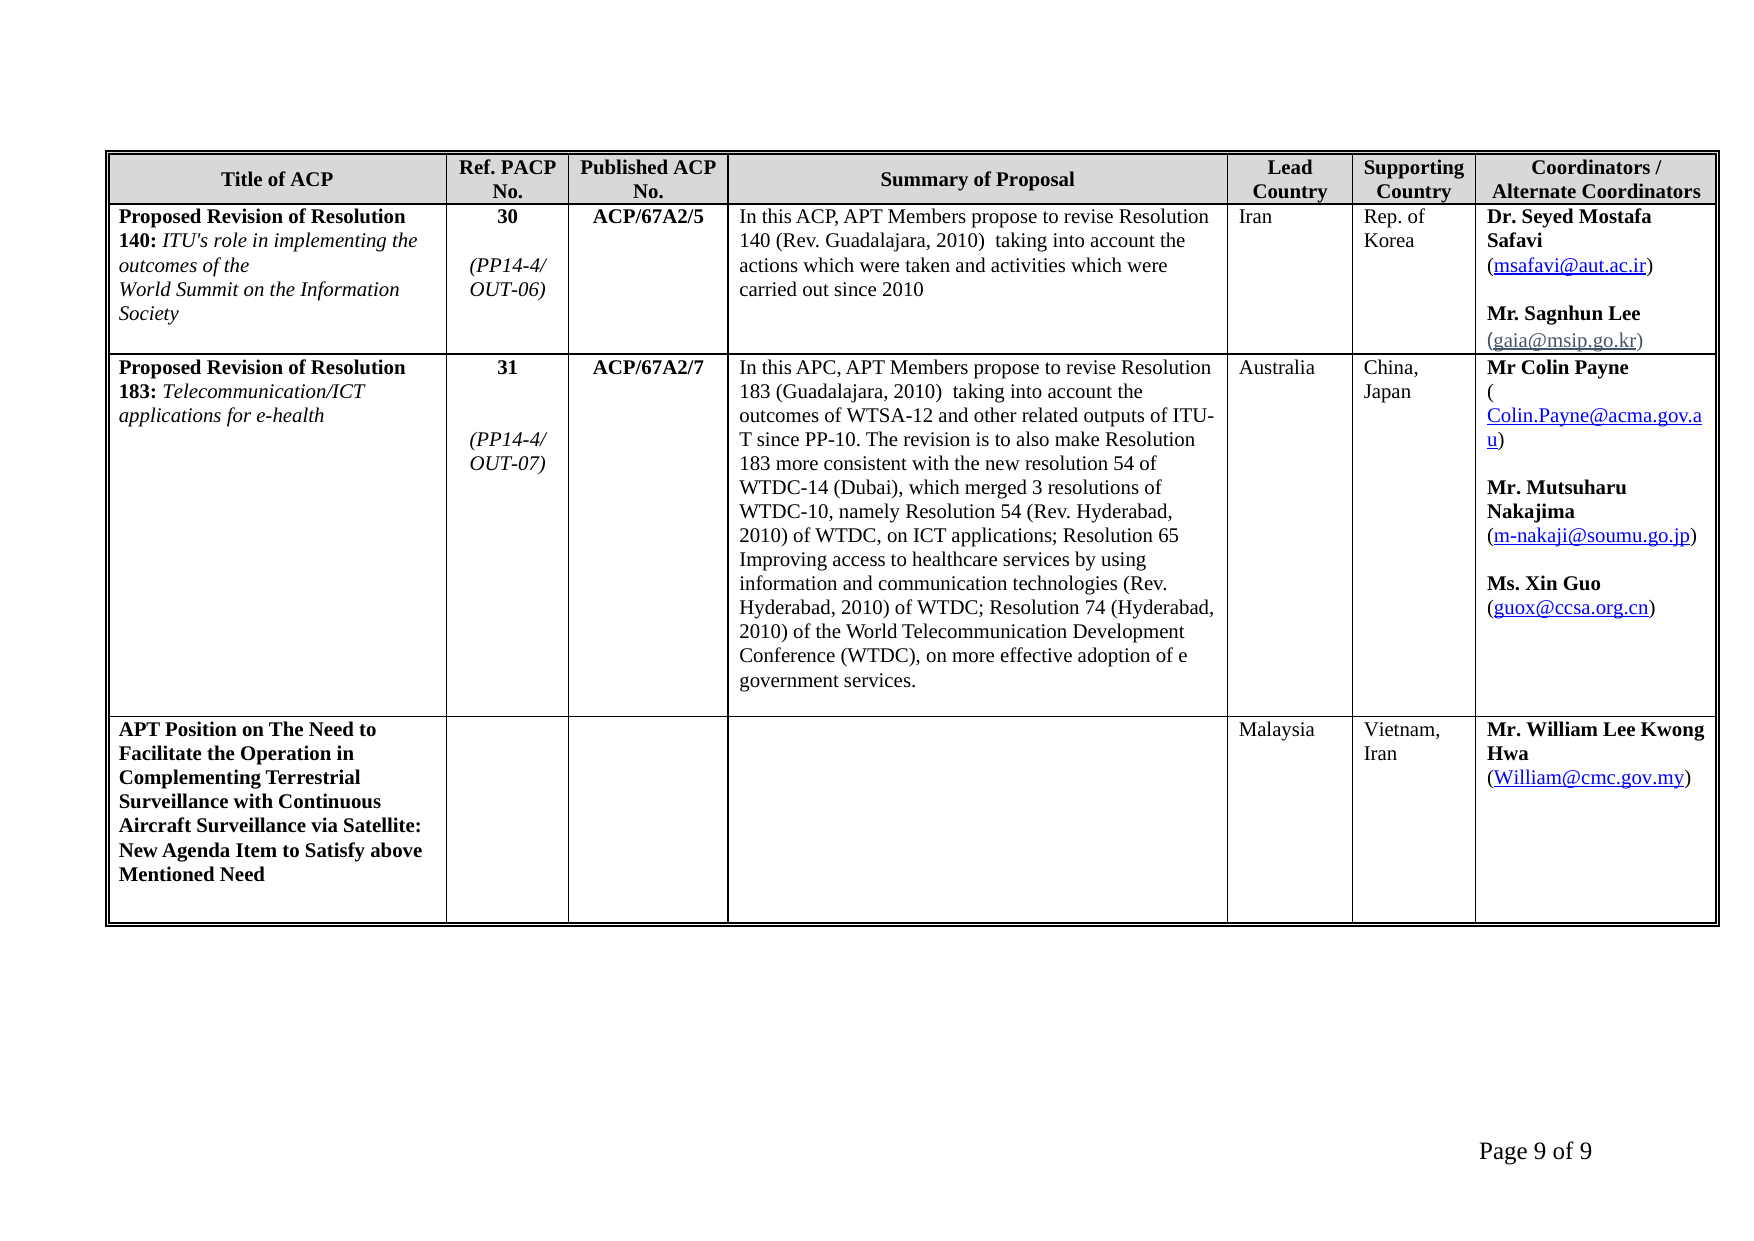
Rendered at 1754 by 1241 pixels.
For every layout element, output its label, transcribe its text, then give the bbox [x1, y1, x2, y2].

table_cell 30 (PP14-4/ OUT-06) [447, 205, 568, 353]
table_cell Vietnam, Iran [1353, 717, 1475, 922]
table_cell Proposed Revision of Resolution 140: ITU's role in implementing the outcomes of the World Summit on the Information Society [110, 205, 446, 353]
table_header Title of ACP [110, 155, 446, 203]
table_cell APT Position on The Need to Facilitate the Operation in Complementing Terrestrial Surveillance with Continuous Aircraft Surveillance via Satellite: New Agenda Item to Satisfy above Mentioned Need [110, 717, 446, 922]
table_cell [729, 717, 1227, 922]
table_cell In this ACP, APT Members propose to revise Resolution 140 (Rev. Guadalajara, 2010) taking into account the actions which were taken and activities which were carried out since 2010 [729, 205, 1227, 353]
table_header Published ACP No. [569, 155, 727, 203]
table_cell [569, 717, 727, 922]
table_cell China, Japan [1353, 355, 1475, 716]
table_cell 31 (PP14-4/ OUT-07) [447, 355, 568, 716]
table_cell Australia [1228, 355, 1352, 716]
table_cell Iran [1228, 205, 1352, 353]
table_cell [447, 717, 568, 922]
table_cell In this APC, APT Members propose to revise Resolution 183 (Guadalajara, 2010) taking into account the outcomes of WTSA-12 and other related outputs of ITU-T since PP-10. The revision is to also make Resolution 183 more consistent with the new resolution 54 of WTDC-14 (Dubai), which merged 3 resolutions of WTDC-10, namely Resolution 54 (Rev. Hyderabad, 2010) of WTDC, on ICT applications; Resolution 65 Improving access to healthcare services by using information and communication technologies (Rev. Hyderabad, 2010) of WTDC; Resolution 74 (Hyderabad, 2010) of the World Telecommunication Development Conference (WTDC), on more effective adoption of e government services. [729, 355, 1227, 716]
table_header Lead Country [1228, 155, 1352, 203]
table_cell Rep. of Korea [1353, 205, 1475, 353]
table_header Ref. PACP No. [447, 155, 568, 203]
table_cell Dr. Seyed Mostafa Safavi (msafavi@aut.ac.ir) Mr. Sagnhun Lee (gaia@msip.go.kr) [1476, 205, 1715, 353]
table_header Supporting Country [1353, 155, 1475, 203]
table_cell Malaysia [1228, 717, 1352, 922]
table_cell Proposed Revision of Resolution 183: Telecommunication/ICT applications for e-health [110, 355, 446, 716]
table_cell Mr. William Lee Kwong Hwa (William@cmc.gov.my) [1476, 717, 1715, 922]
table_cell ACP/67A2/5 [569, 205, 727, 353]
table_cell ACP/67A2/7 [569, 355, 727, 716]
table_header Coordinators / Alternate Coordinators [1476, 155, 1715, 203]
table_header Summary of Proposal [729, 155, 1227, 203]
table_cell Mr Colin Payne (Colin.Payne@acma.gov.au) Mr. Mutsuharu Nakajima (m-nakaji@soumu.go.jp) Ms. Xin Guo (guox@ccsa.org.cn) [1476, 355, 1715, 716]
